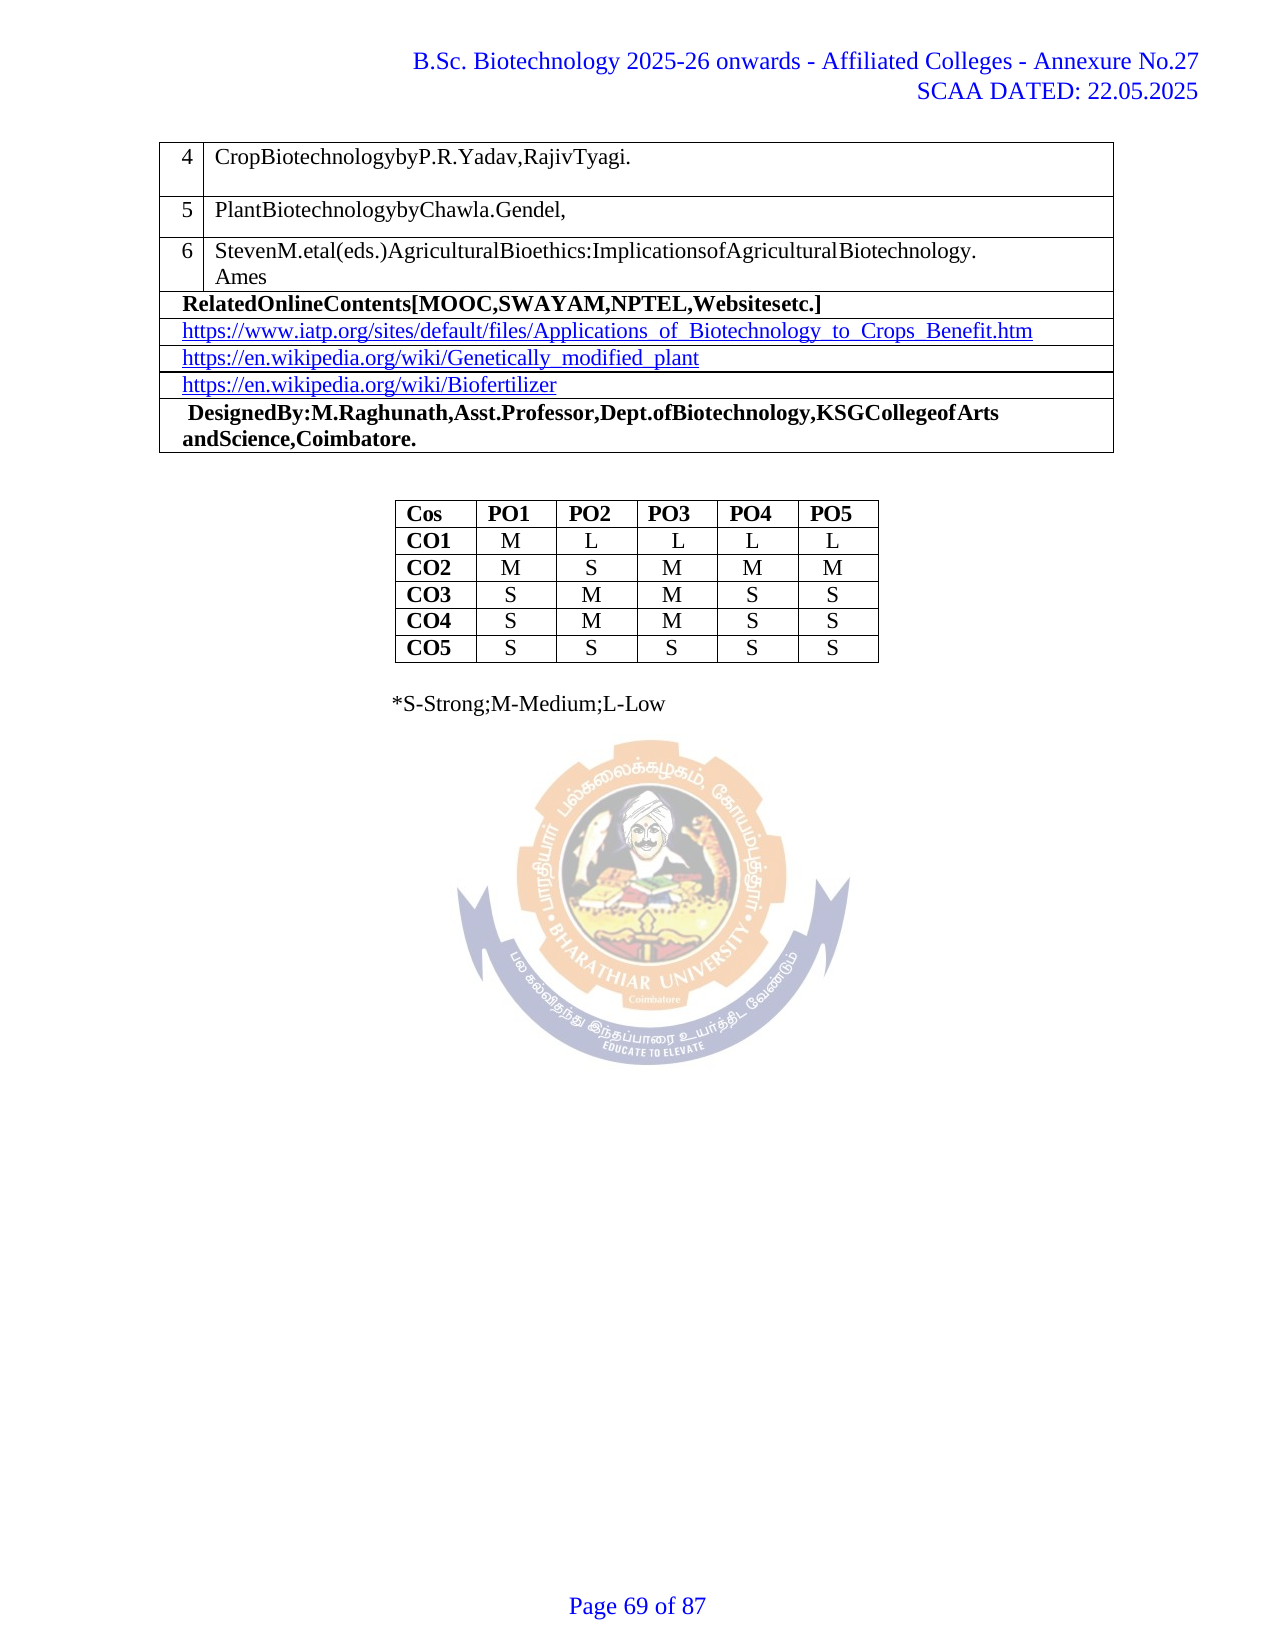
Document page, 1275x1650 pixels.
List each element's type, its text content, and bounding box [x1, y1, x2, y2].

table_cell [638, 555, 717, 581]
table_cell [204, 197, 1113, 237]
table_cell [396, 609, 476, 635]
picture [450, 734, 855, 1071]
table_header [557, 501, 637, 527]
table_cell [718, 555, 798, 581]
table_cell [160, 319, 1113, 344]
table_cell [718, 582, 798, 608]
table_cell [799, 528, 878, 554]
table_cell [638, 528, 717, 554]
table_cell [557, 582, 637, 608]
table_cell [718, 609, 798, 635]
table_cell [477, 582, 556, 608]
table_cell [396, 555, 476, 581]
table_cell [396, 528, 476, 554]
text *S-Strong;M-Medium;L-Low [391, 690, 1200, 717]
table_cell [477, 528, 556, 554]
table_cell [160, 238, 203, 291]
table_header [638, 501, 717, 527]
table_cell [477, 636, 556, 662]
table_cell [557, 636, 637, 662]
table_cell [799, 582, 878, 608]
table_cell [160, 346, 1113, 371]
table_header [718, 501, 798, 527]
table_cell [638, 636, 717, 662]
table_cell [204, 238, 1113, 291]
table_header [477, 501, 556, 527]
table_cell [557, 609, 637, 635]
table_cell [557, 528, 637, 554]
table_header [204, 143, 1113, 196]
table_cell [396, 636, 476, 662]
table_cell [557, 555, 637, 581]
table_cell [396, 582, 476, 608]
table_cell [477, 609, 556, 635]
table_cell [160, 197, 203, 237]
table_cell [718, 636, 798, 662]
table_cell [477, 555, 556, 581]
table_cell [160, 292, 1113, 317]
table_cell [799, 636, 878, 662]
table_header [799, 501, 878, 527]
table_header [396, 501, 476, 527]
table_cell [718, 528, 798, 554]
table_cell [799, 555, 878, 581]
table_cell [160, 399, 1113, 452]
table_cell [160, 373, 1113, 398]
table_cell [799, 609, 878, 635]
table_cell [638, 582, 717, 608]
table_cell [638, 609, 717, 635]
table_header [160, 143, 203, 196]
